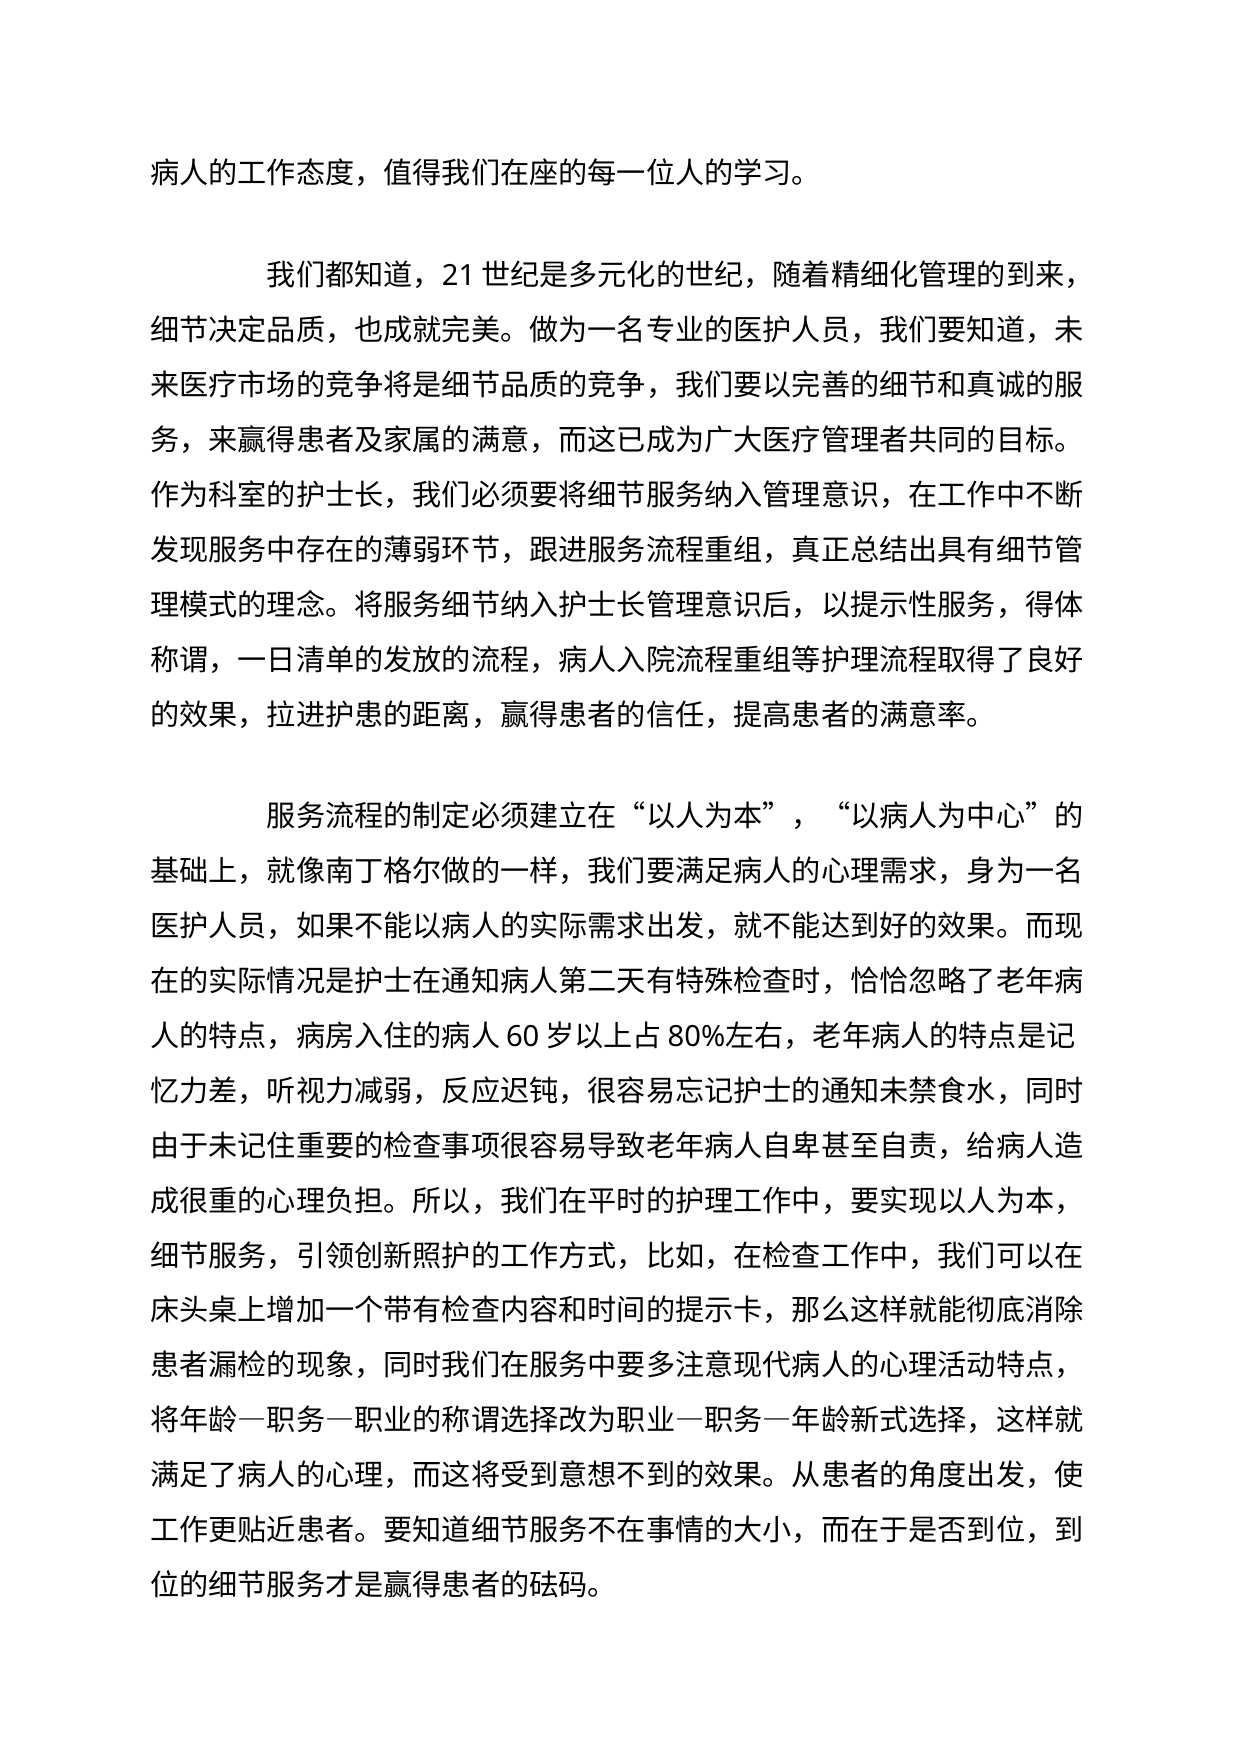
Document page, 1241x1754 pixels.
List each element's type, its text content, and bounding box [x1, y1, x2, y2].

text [150, 150, 1090, 192]
text 我们都知道，21世纪是多元化的世纪，随着精细化管理的到来，细节决定品质，也成就完美。做为一名专业的医护人员，我们要知道，未来医疗市场的竞争将是细节品质的竞争，我们要以完善的细节和真诚的服务，来赢得患者及家属的满意，而这已成为广大医疗管理者共同的目标。作为科室的护士长，我们必须要将细节服务纳入管理意识，在工作中不断发现服务中存在的薄弱环节，跟进服务流程重组，真正总结出具有细节管理模式的理念。将服务细节纳入护士长管理意识后，以提示性服务，得体称谓，一日清单的发放的流程，病人入院流程重组等护理流程取得了良好的效果，拉进护患的距离，赢得患者的信任，提高患者的满意率。 [150, 252, 1090, 733]
text 服务流程的制定必须建立在“以人为本”，“以病人为中心”的基础上，就像南丁格尔做的一样，我们要满足病人的心理需求，身为一名医护人员，如果不能以病人的实际需求出发，就不能达到好的效果。而现在的实际情况是护士在通知病人第二天有特殊检查时，恰恰忽略了老年病人的特点，病房入住的病人60岁以上占80%左右，老年病人的特点是记忆力差，听视力减弱，反应迟钝，很容易忘记护士的通知未禁食水，同时由于未记住重要的检查事项很容易导致老年病人自卑甚至自责，给病人造成很重的心理负担。所以，我们在平时的护理工作中，要实现以人为本，细节服务，引领创新照护的工作方式，比如，在检查工作中，我们可以在床头桌上增加一个带有检查内容和时间的提示卡，那么这样就能彻底消除患者漏检的现象，同时我们在服务中要多注意现代病人的心理活动特点，将年龄—职务—职业的称谓选择改为职业—职务—年龄新式选择，这样就满足了病人的心理，而这将受到意想不到的效果。从患者的角度出发，使工作更贴近患者。要知道细节服务不在事情的大小，而在于是否到位，到位的细节服务才是赢得患者的砝码。 [150, 793, 1090, 1604]
